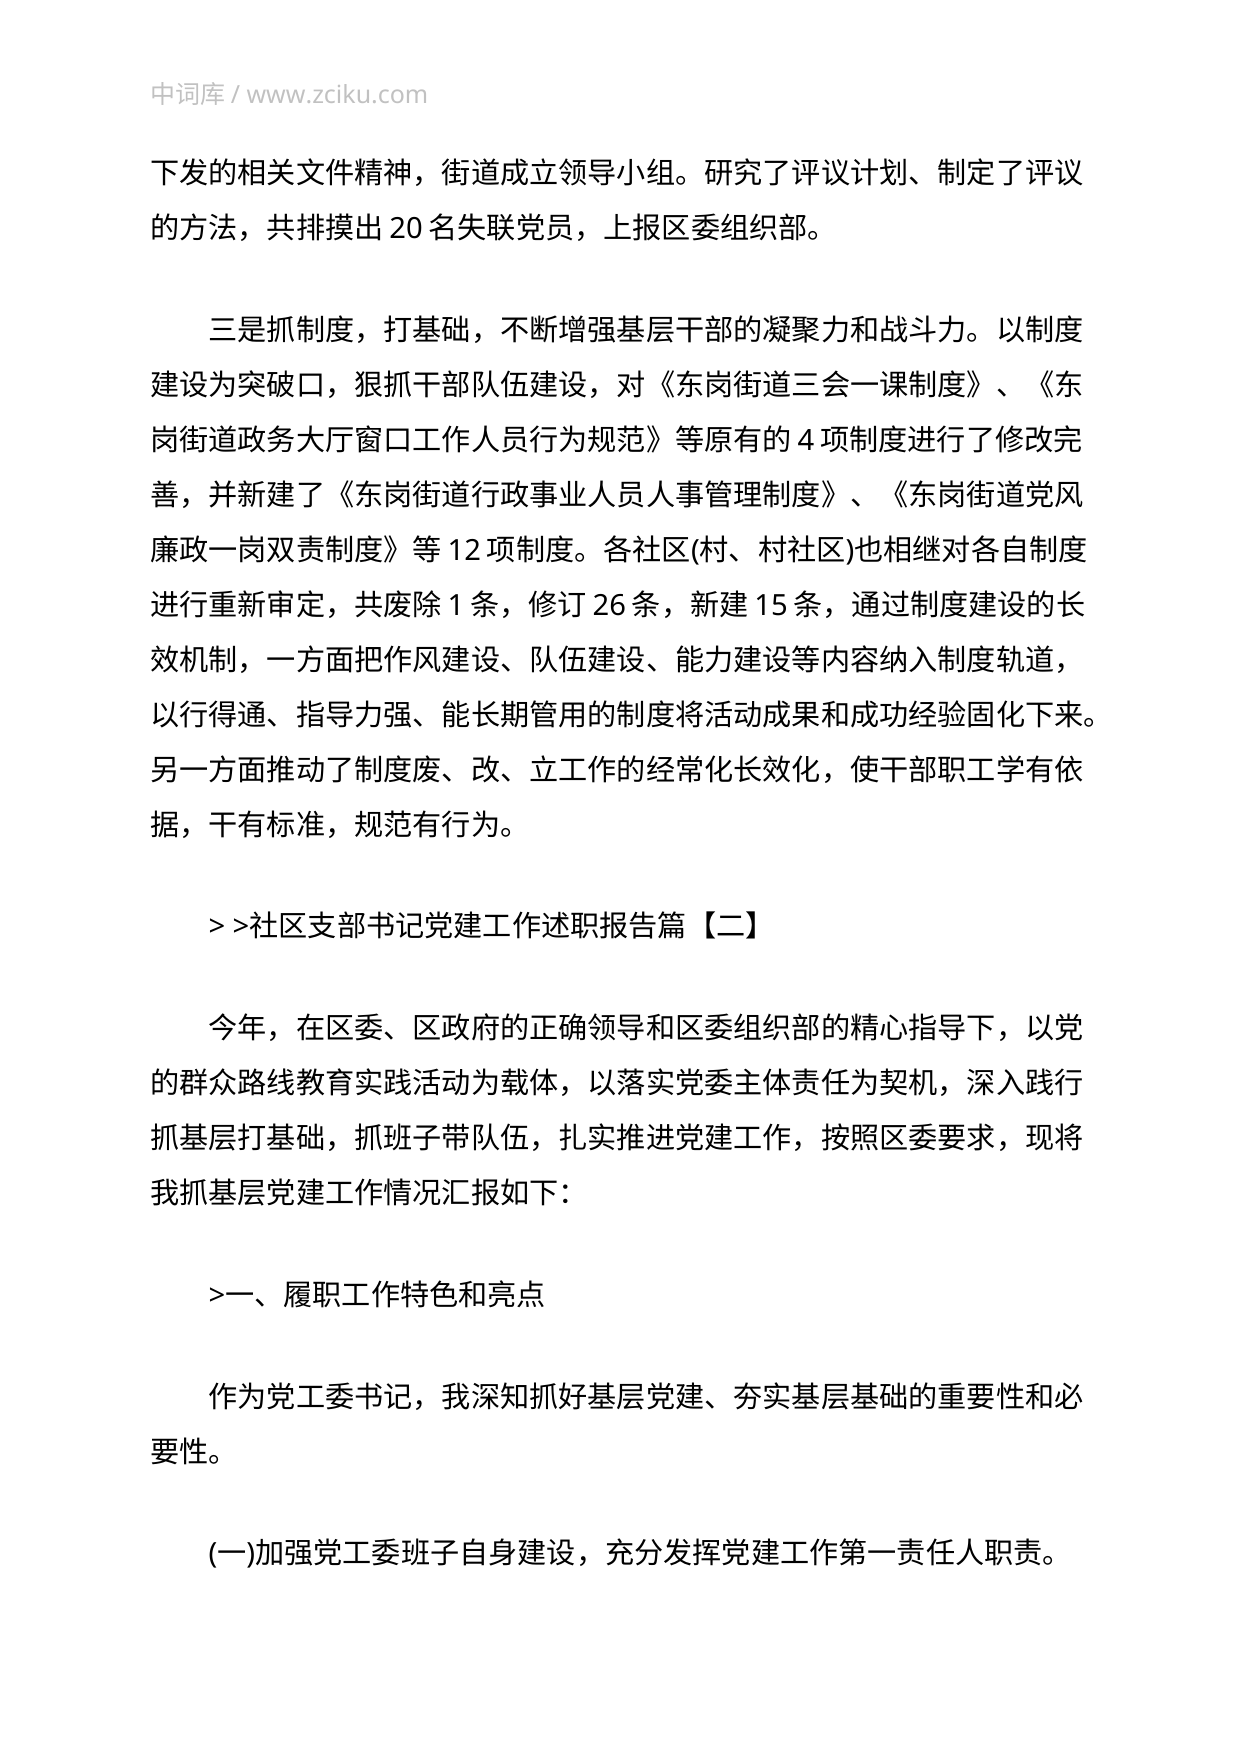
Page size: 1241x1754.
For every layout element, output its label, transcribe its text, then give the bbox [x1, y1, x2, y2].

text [150, 150, 1090, 247]
text >一、履职工作特色和亮点 [150, 1271, 1090, 1314]
text > >社区支部书记党建工作述职报告篇【二】 [150, 903, 1090, 945]
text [150, 1530, 1090, 1572]
text 作为党工委书记，我深知抓好基层党建、夯实基层基础的重要性和必要性。 [150, 1373, 1090, 1471]
text 三是抓制度，打基础，不断增强基层干部的凝聚力和战斗力。以制度建设为突破口，狠抓干部队伍建设，对《东岗街道三会一课制度》、《东岗街道政务大厅窗口工作人员行为规范》等原有的4项制度进行了修改完善，并新建了《东岗街道行政事业人员人事管理制度》、《东岗街道党风廉政一岗双责制度》等12项制度。各社区(村、村社区)也相继对各自制度进行重新审定，共废除1条，修订26条，新建15条，通过制度建设的长效机制，一方面把作风建设、队伍建设、能力建设等内容纳入制度轨道，以行得通、指导力强、能长期管用的制度将活动成果和成功经验固化下来。另一方面推动了制度废、改、立工作的经常化长效化，使干部职工学有依据，干有标准，规范有行为。 [150, 307, 1090, 843]
text 今年，在区委、区政府的正确领导和区委组织部的精心指导下，以党的群众路线教育实践活动为载体，以落实党委主体责任为契机，深入践行抓基层打基础，抓班子带队伍，扎实推进党建工作，按照区委要求，现将我抓基层党建工作情况汇报如下： [150, 1005, 1090, 1212]
